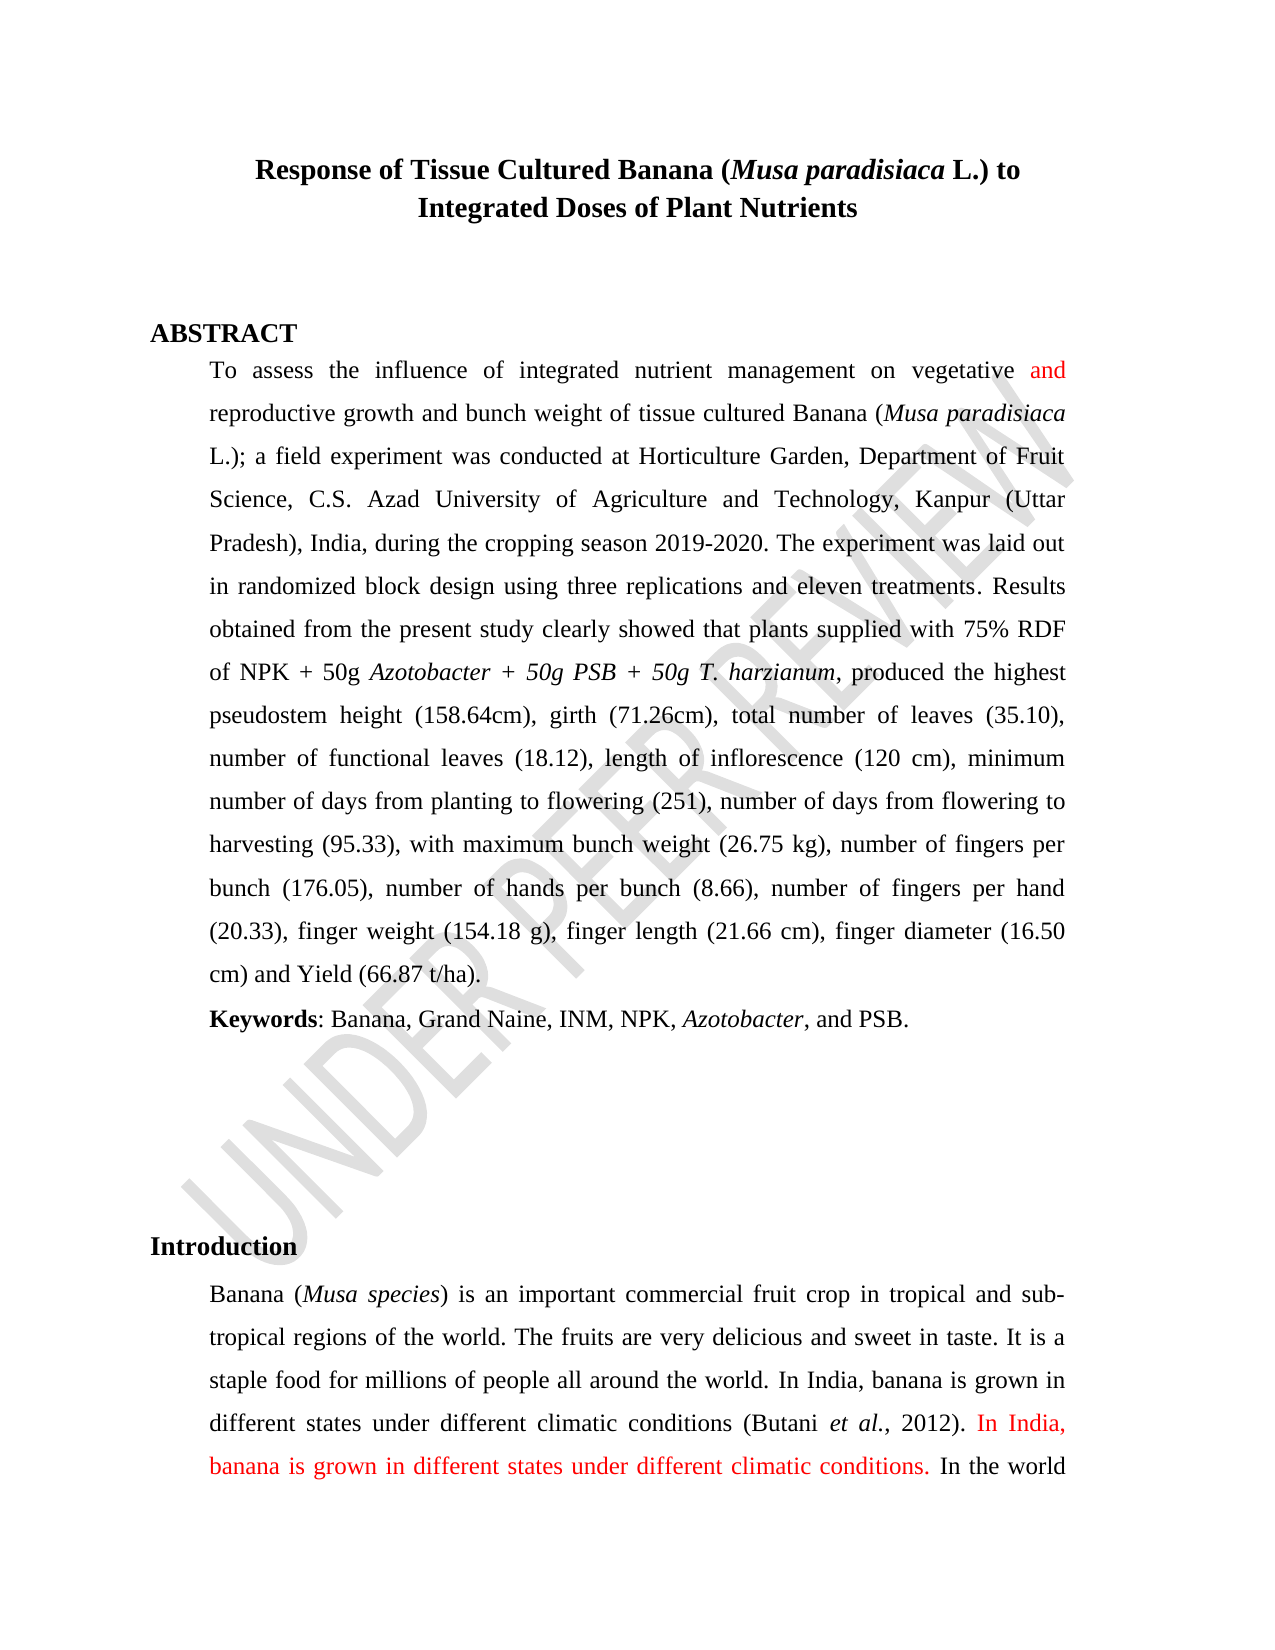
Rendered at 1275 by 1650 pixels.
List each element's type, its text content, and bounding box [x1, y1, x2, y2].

text Abstract [150, 317, 1066, 348]
text Keywords: Banana, Grand Naine, INM, NPK, Azotobacter, and PSB. [209, 1004, 1066, 1033]
text To assess the influence of integrated nutrient management on vegetative and reproductive growth and bunch weight of tissue cultured Banana (Musa paradisiaca L.); a field experiment was conducted at Horticulture Garden, Department of Fruit Science, C.S. Azad University of Agriculture and Technology, Kanpur (Uttar Pradesh), India, during the cropping season 2019-2020. The experiment was laid out in randomized block design using three replications and eleven treatments. Results obtained from the present study clearly showed that plants supplied with 75% RDF of NPK + 50g Azotobacter + 50g PSB + 50g T. harzianum, produced the highest pseudostem height (158.64cm), girth (71.26cm), total number of leaves (35.10), number of functional leaves (18.12), length of inflorescence (120 cm), minimum number of days from planting to flowering (251), number of days from flowering to harvesting (95.33), with maximum bunch weight (26.75 kg), number of fingers per bunch (176.05), number of hands per bunch (8.66), number of fingers per hand (20.33), finger weight (154.18 g), finger length (21.66 cm), finger diameter (16.50 cm) and Yield (66.87 t/ha). [209, 355, 1066, 988]
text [209, 1279, 1066, 1480]
text Introduction [150, 1230, 1066, 1261]
text Response of Tissue Cultured Banana (Musa paradisiaca L.) to Integrated Doses of Plant Nutrients [209, 152, 1066, 224]
